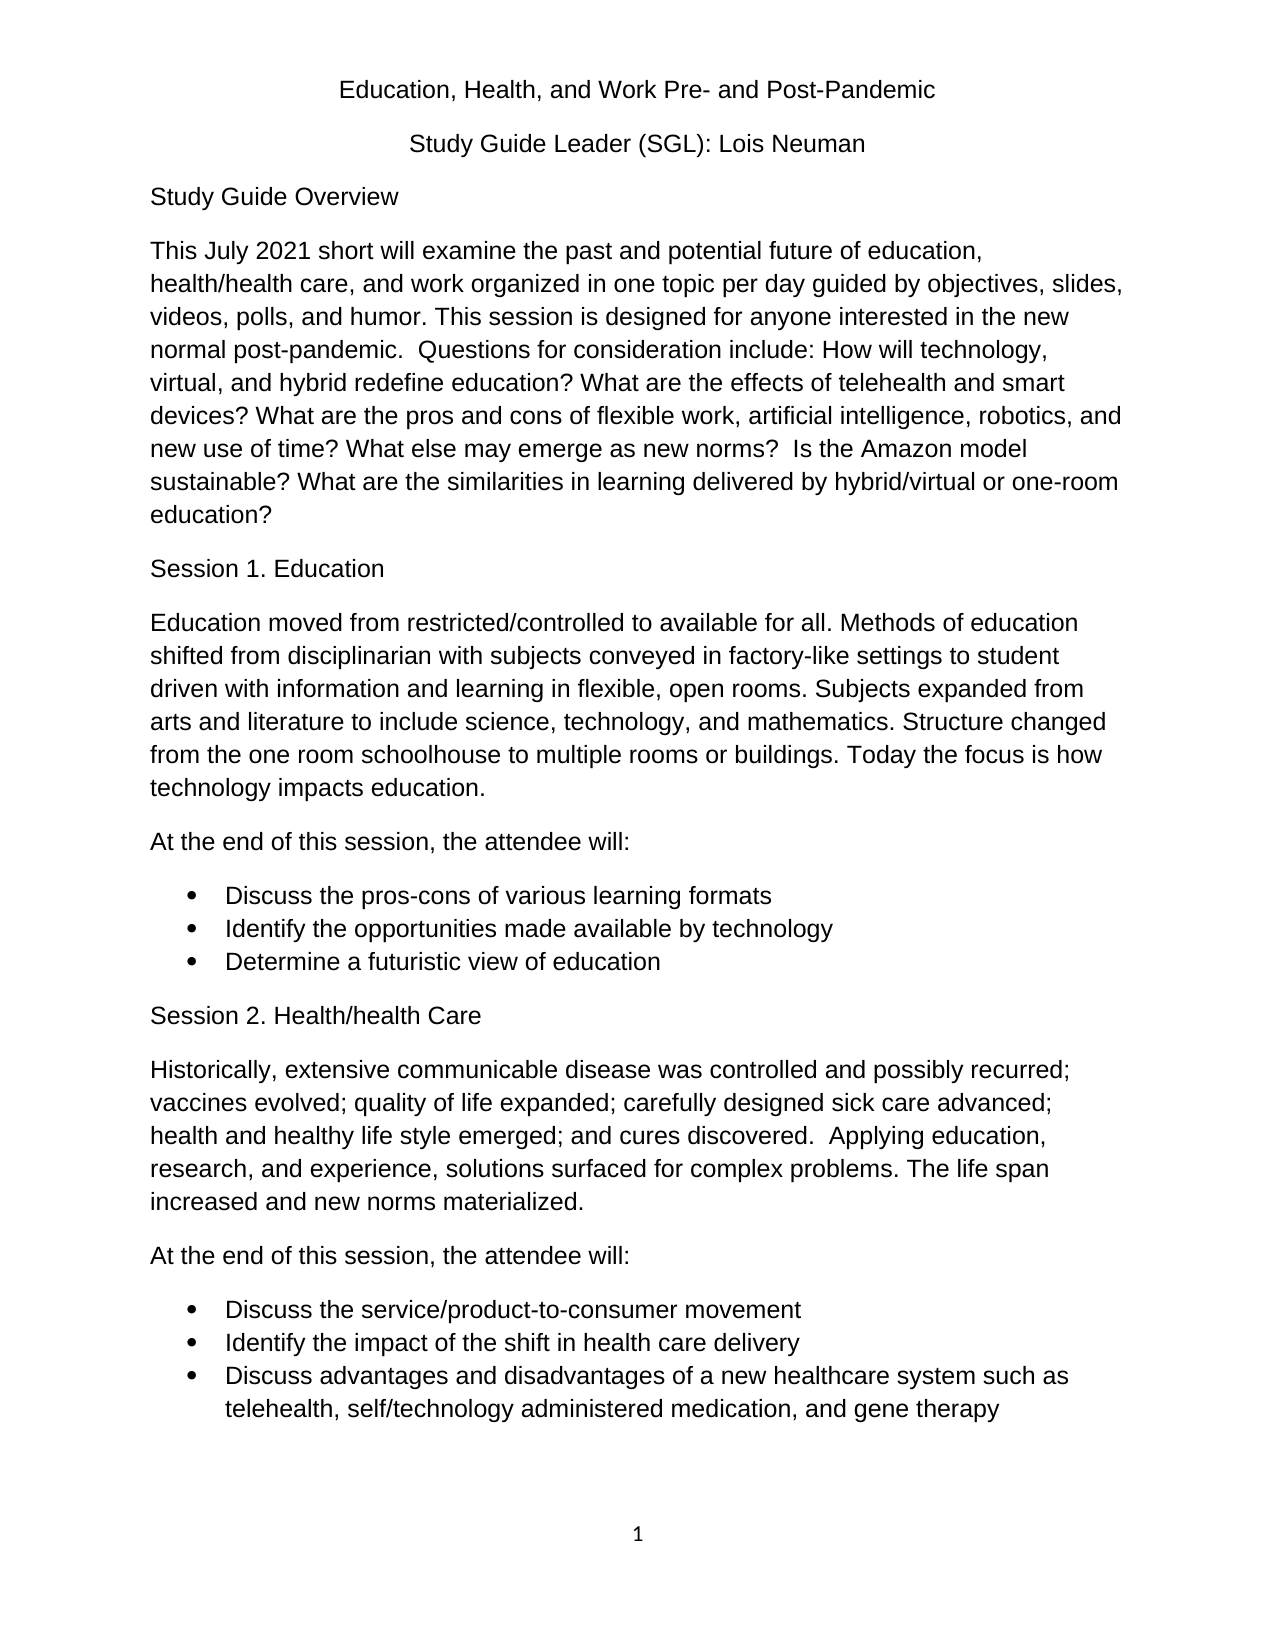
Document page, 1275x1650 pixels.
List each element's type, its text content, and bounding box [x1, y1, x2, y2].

list Discuss the service/product-to-consumer movement [187, 1295, 1125, 1323]
list Identify the impact of the shift in health care delivery [187, 1328, 1125, 1357]
text Historically, extensive communicable disease was controlled and possibly recurred; vaccines evolved; quality of life expanded; carefully designed sick care advanced; health and healthy life style emerged; and cures discovered. Applying education, research, and experience, solutions surfaced for complex problems. The life span increased and new norms materialized. [150, 1055, 1125, 1216]
text Session 2. Health/health Care [150, 1001, 1125, 1030]
text Education moved from restricted/controlled to available for all. Methods of education shifted from disciplinarian with subjects conveyed in factory-like settings to student driven with information and learning in flexible, open rooms. Subjects expanded from arts and literature to include science, technology, and mathematics. Structure changed from the one room schoolhouse to multiple rooms or buildings. Today the focus is how technology impacts education. [150, 608, 1125, 802]
list Discuss advantages and disadvantages of a new healthcare system such as telehealth, self/technology administered medication, and gene therapy [187, 1361, 1125, 1423]
text This July 2021 short will examine the past and potential future of education, health/health care, and work organized in one topic per day guided by objectives, slides, videos, polls, and humor. This session is designed for anyone interested in the new normal post-pandemic. Questions for consideration include: How will technology, virtual, and hybrid redefine education? What are the effects of telehealth and smart devices? What are the pros and cons of flexible work, artificial intelligence, robotics, and new use of time? What else may emerge as new norms? Is the Amazon model sustainable? What are the similarities in learning delivered by hybrid/virtual or one-room education? [150, 236, 1125, 529]
list Discuss the pros-cons of various learning formats [187, 881, 1125, 910]
text Study Guide Overview [150, 182, 1125, 211]
text Session 1. Education [150, 554, 1125, 583]
text At the end of this session, the attendee will: [150, 827, 1125, 856]
list Identify the opportunities made available by technology [187, 914, 1125, 943]
list Determine a futuristic view of education [187, 947, 1125, 976]
text At the end of this session, the attendee will: [150, 1241, 1125, 1269]
